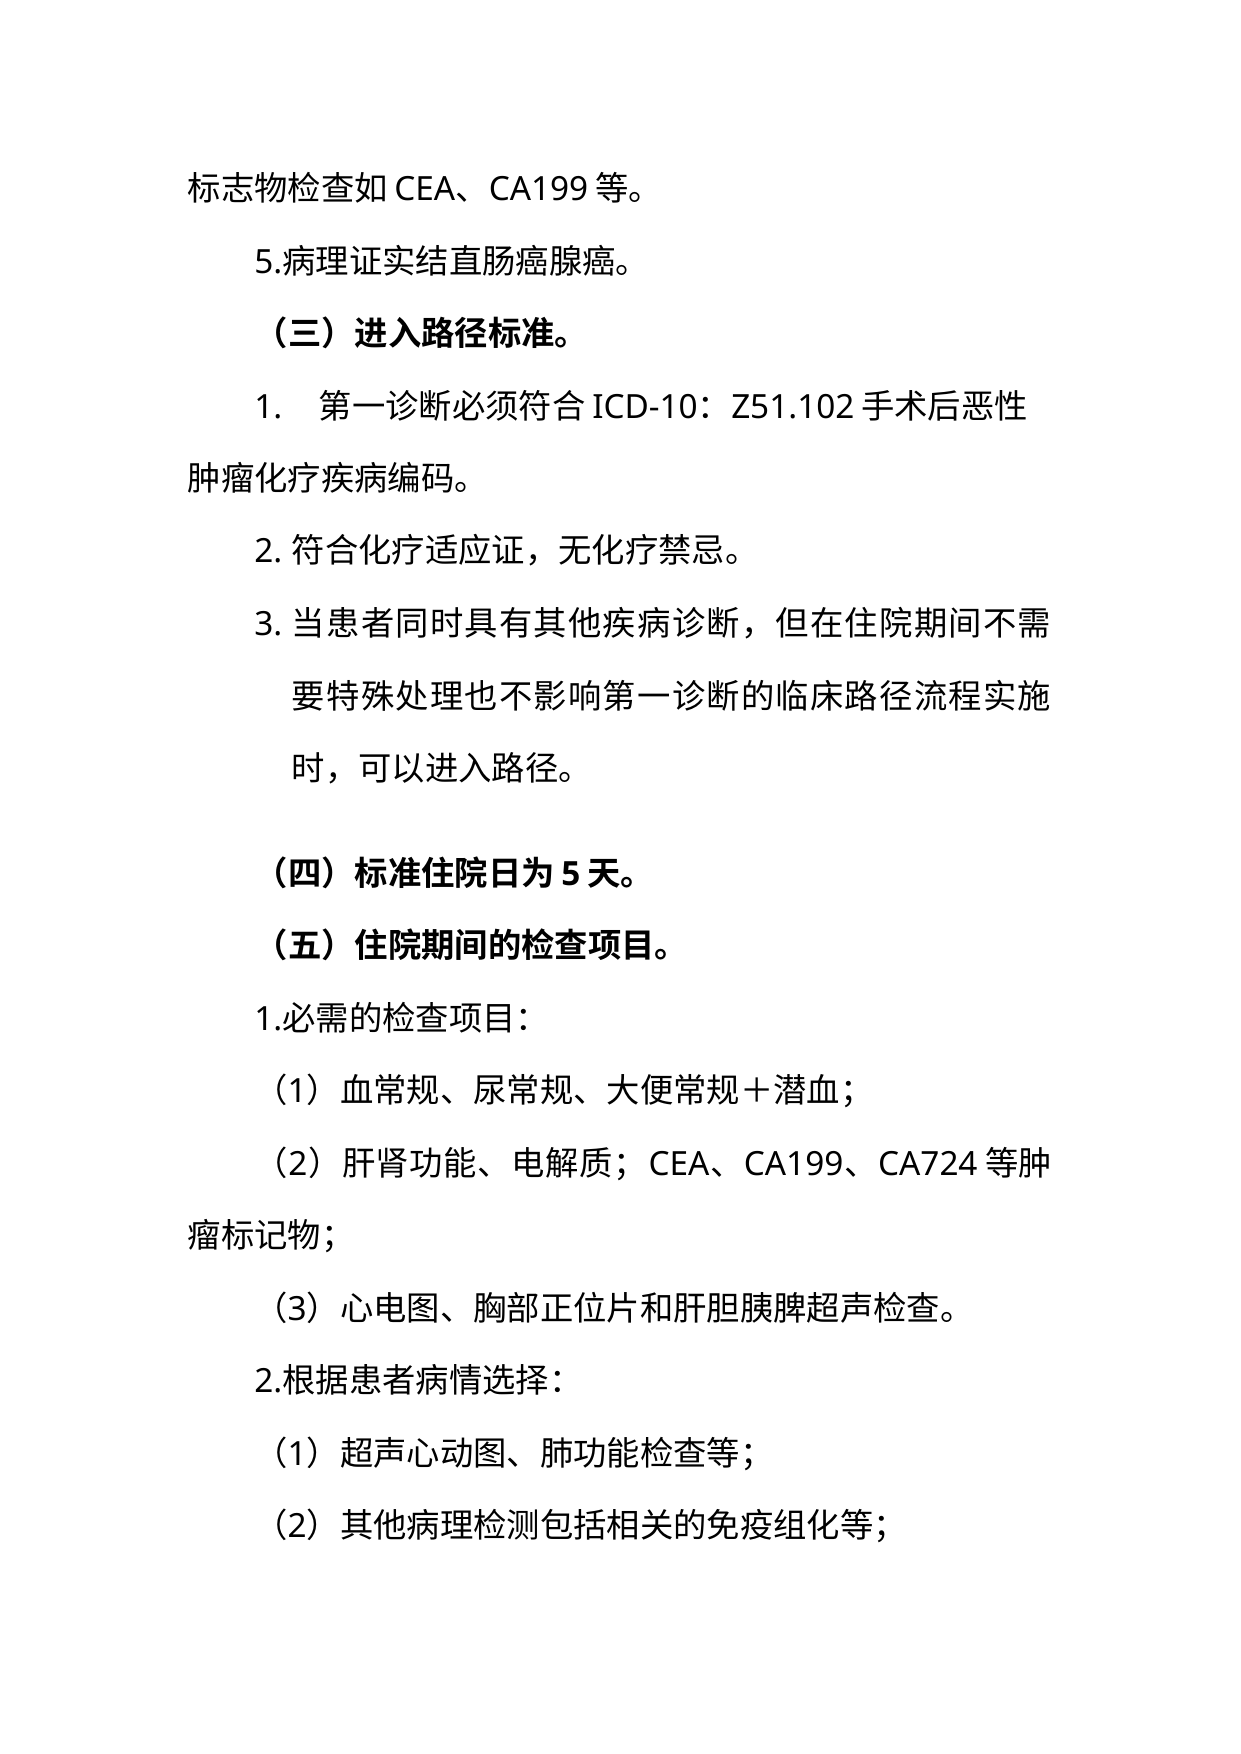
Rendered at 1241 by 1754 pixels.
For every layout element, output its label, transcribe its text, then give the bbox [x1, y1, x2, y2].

text （四）标准住院日为5天。 [187, 846, 1053, 895]
list 符合化疗适应证，无化疗禁忌。 [254, 524, 1053, 573]
text （1）超声心动图、肺功能检查等； [187, 1427, 1053, 1475]
list 第一诊断必须符合ICD-10：Z51.102手术后恶性肿瘤化疗疾病编码。 [187, 379, 1053, 500]
text （2）其他病理检测包括相关的免疫组化等； [187, 1499, 1053, 1548]
text （五）住院期间的检查项目。 [187, 919, 1053, 967]
text （3）心电图、胸部正位片和肝胆胰脾超声检查。 [187, 1281, 1053, 1330]
text （1）血常规、尿常规、大便常规＋潜血； [187, 1064, 1053, 1112]
text 5.病理证实结直肠癌腺癌。 [187, 234, 1053, 283]
text （2）肝肾功能、电解质；CEA、CA199、CA724等肿瘤标记物； [187, 1137, 1053, 1257]
list 当患者同时具有其他疾病诊断，但在住院期间不需要特殊处理也不影响第一诊断的临床路径流程实施时，可以进入路径。 [254, 597, 1053, 790]
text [187, 162, 1053, 210]
text 2.根据患者病情选择： [187, 1354, 1053, 1402]
text 1.必需的检查项目： [187, 991, 1053, 1040]
text （三）进入路径标准。 [187, 307, 1053, 355]
